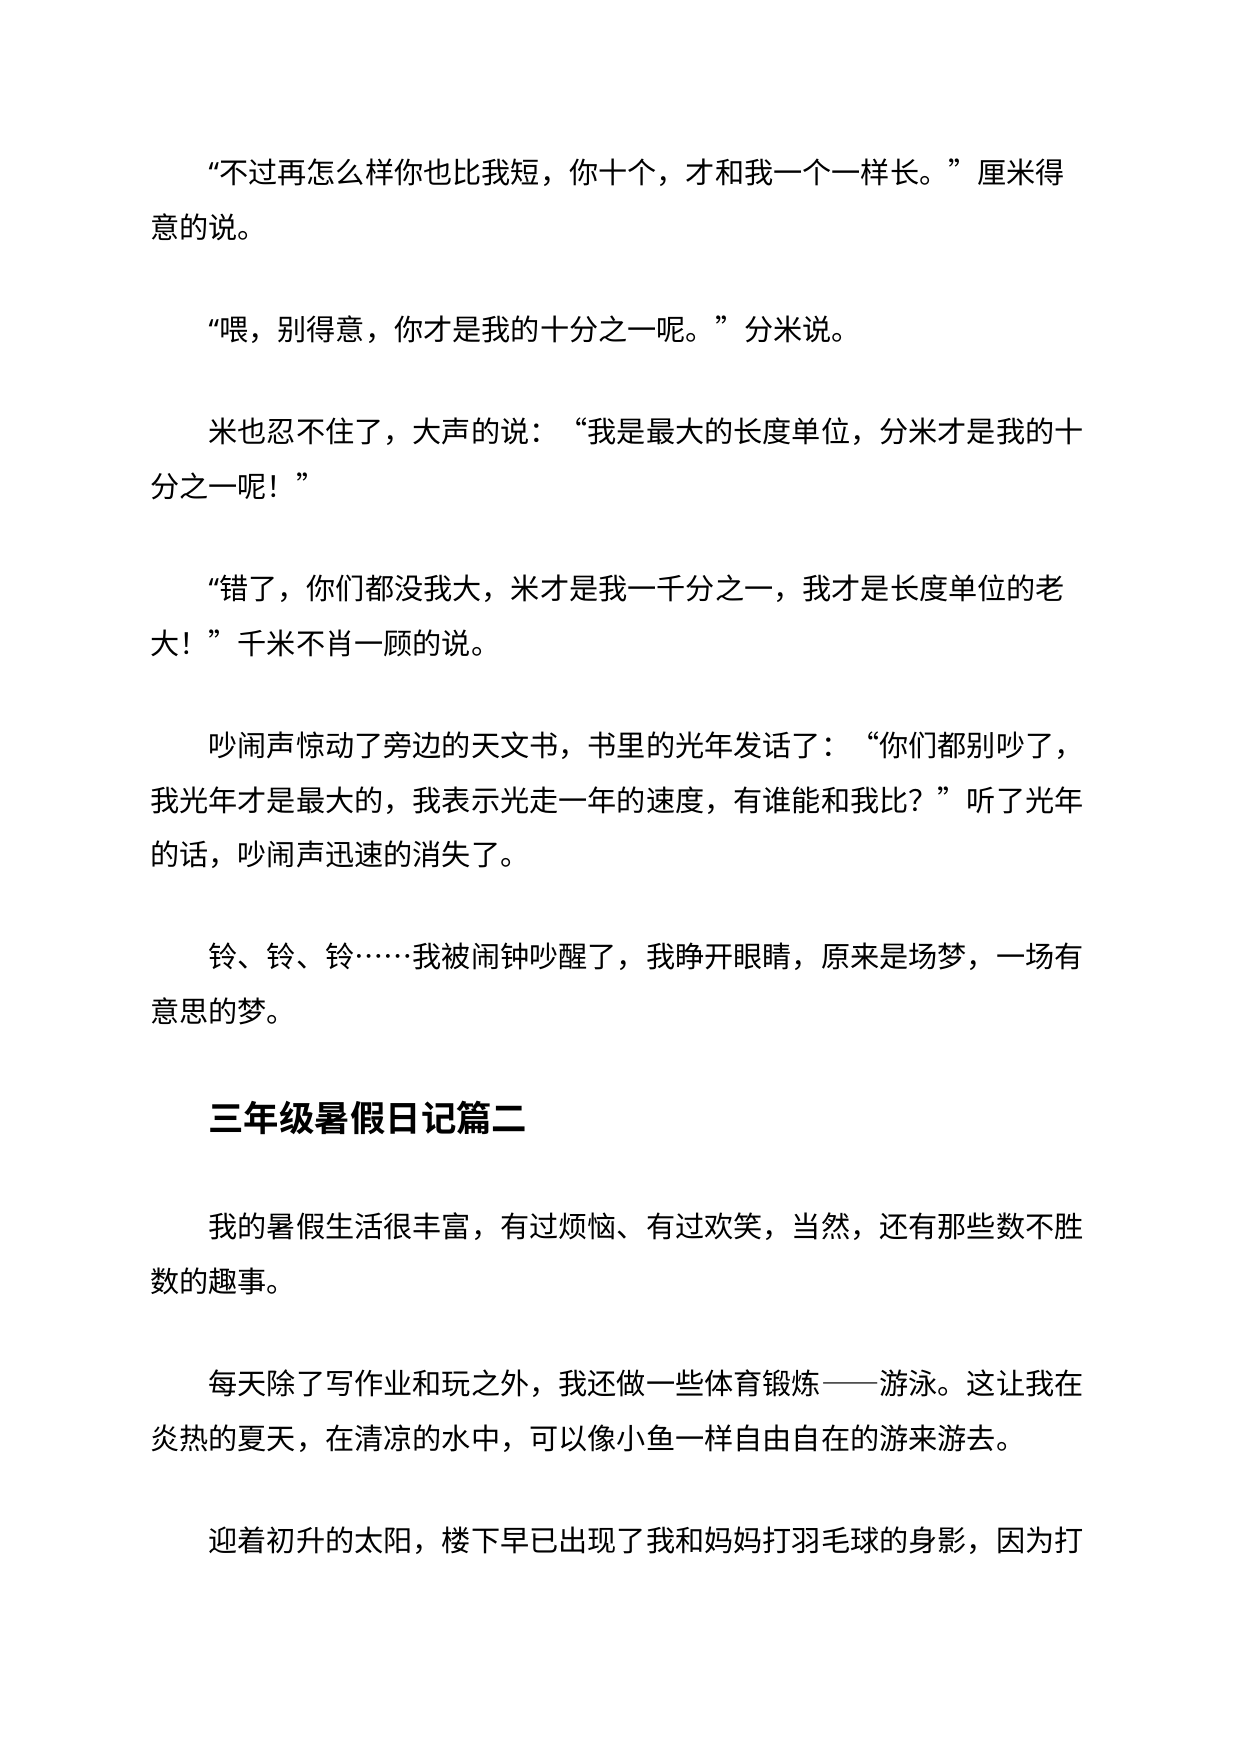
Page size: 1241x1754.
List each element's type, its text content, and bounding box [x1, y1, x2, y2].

text “喂，别得意，你才是我的十分之一呢。”分米说。 [150, 307, 1090, 349]
text 吵闹声惊动了旁边的天文书，书里的光年发话了：“你们都别吵了，我光年才是最大的，我表示光走一年的速度，有谁能和我比？”听了光年的话，吵闹声迅速的消失了。 [150, 722, 1090, 874]
text 每天除了写作业和玩之外，我还做一些体育锻炼——游泳。这让我在炎热的夏天，在清凉的水中，可以像小鱼一样自由自在的游来游去。 [150, 1361, 1090, 1458]
text “不过再怎么样你也比我短，你十个，才和我一个一样长。”厘米得意的说。 [150, 150, 1090, 247]
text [150, 1517, 1090, 1559]
text 铃、铃、铃……我被闹钟吵醒了，我睁开眼睛，原来是场梦，一场有意思的梦。 [150, 934, 1090, 1031]
text 我的暑假生活很丰富，有过烦恼、有过欢笑，当然，还有那些数不胜数的趣事。 [150, 1204, 1090, 1301]
text “错了，你们都没我大，米才是我一千分之一，我才是长度单位的老大！”千米不肖一顾的说。 [150, 565, 1090, 663]
text 米也忍不住了，大声的说：“我是最大的长度单位，分米才是我的十分之一呢！” [150, 409, 1090, 506]
text 三年级暑假日记篇二 [150, 1090, 1090, 1142]
